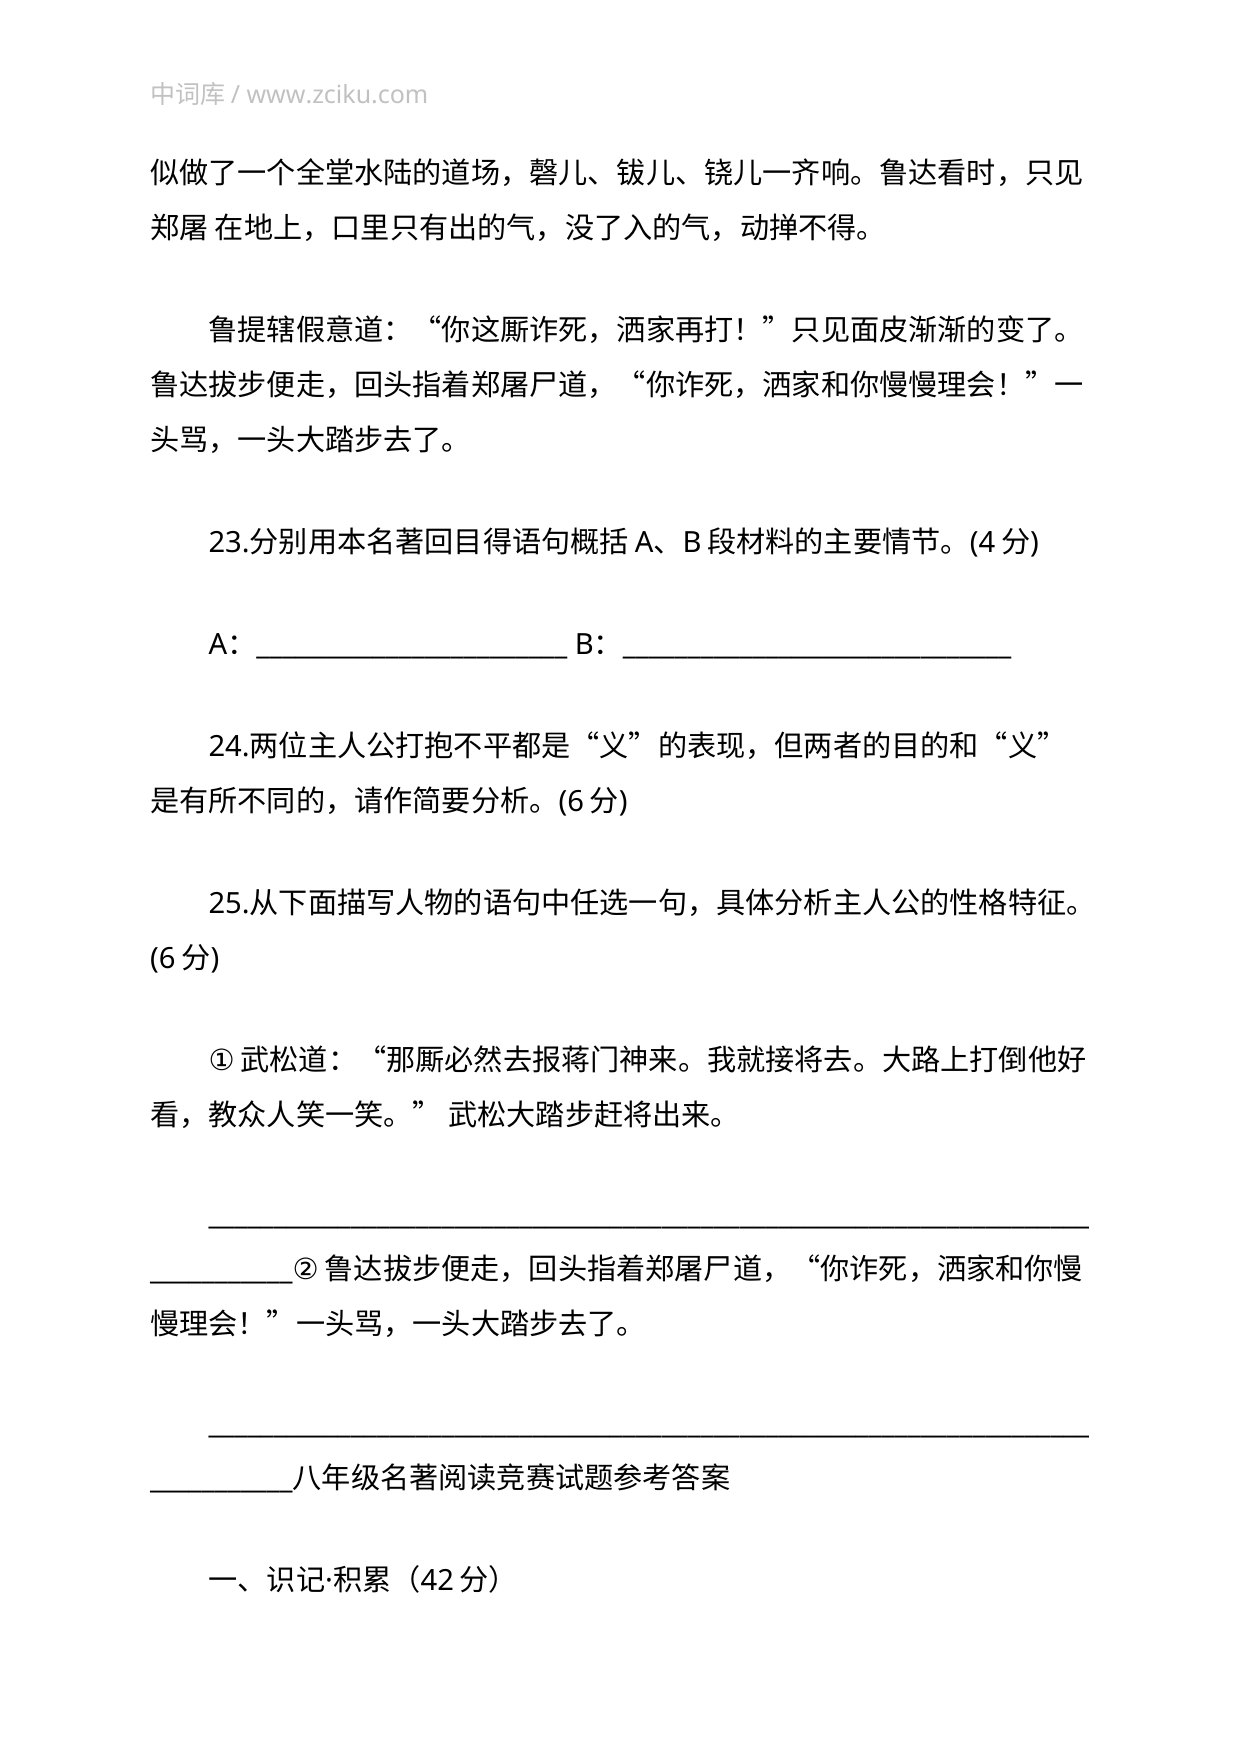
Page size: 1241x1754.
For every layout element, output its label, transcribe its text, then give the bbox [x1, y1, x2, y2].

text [150, 150, 1090, 247]
text 一、识记·积累（42分） [150, 1556, 1090, 1599]
text 25.从下面描写人物的语句中任选一句，具体分析主人公的性格特征。(6分) [150, 879, 1090, 977]
text 鲁提辖假意道：“你这厮诈死，洒家再打！”只见面皮渐渐的变了。鲁达拔步便走，回头指着郑屠尸道，“你诈死，洒家和你慢慢理会！”一头骂，一头大踏步去了。 [150, 307, 1090, 459]
text _______________________________________________________________________________八年级名著阅读竞赛试题参考答案 [150, 1402, 1090, 1497]
text 23.分别用本名著回目得语句概括A、B段材料的主要情节。(4分) [150, 518, 1090, 561]
text A：________________________ B：______________________________ [150, 620, 1090, 663]
text _______________________________________________________________________________②鲁达拔步便走，回头指着郑屠尸道，“你诈死，洒家和你慢慢理会！”一头骂，一头大踏步去了。 [150, 1193, 1090, 1342]
text 24.两位主人公打抱不平都是“义”的表现，但两者的目的和“义”是有所不同的，请作简要分析。(6分) [150, 722, 1090, 819]
text ①武松道：“那厮必然去报蒋门神来。我就接将去。大路上打倒他好看，教众人笑一笑。” 武松大踏步赶将出来。 [150, 1036, 1090, 1133]
